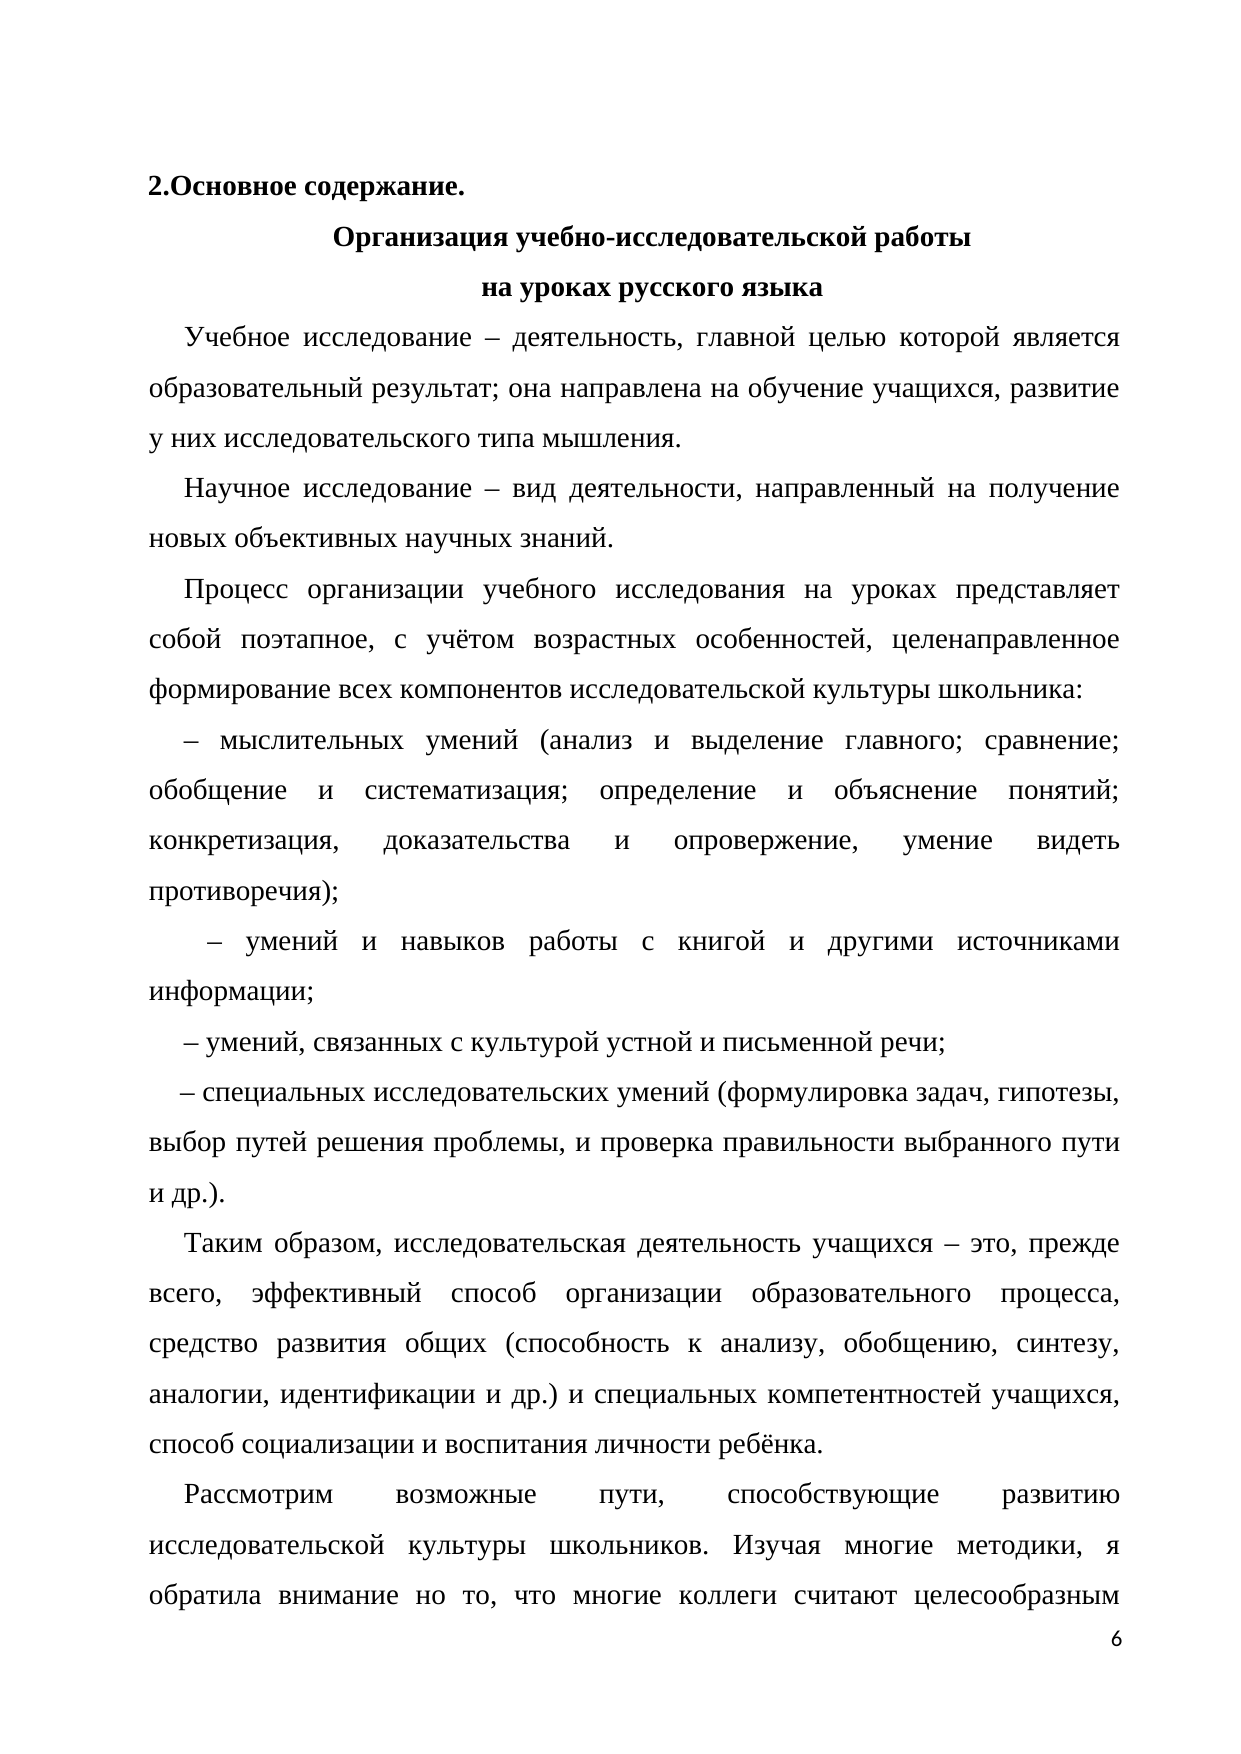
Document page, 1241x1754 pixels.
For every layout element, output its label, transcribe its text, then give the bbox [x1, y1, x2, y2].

text Процесс организации учебного исследования на уроках представляет собой поэтапное, с учётом возрастных особенностей, целенаправленное формирование всех компонентов исследовательской культуры школьника: [149, 571, 1121, 705]
text Учебное исследование – деятельность, главной целью которой является образовательный результат; она направлена на обучение учащихся, развитие у них исследовательского типа мышления. [149, 319, 1121, 453]
text – умений и навыков работы с книгой и другими источниками информации; [149, 923, 1121, 1007]
text на уроках русского языка [149, 269, 1121, 303]
text 2.Основное содержание. [148, 168, 1122, 202]
text Таким образом, исследовательская деятельность учащихся – это, прежде всего, эффективный способ организации образовательного процесса, средство развития общих (способность к анализу, обобщению, синтезу, аналогии, идентификации и др.) и специальных компетентностей учащихся, способ социализации и воспитания личности ребёнка. [149, 1225, 1121, 1460]
text – умений, связанных с культурой устной и письменной речи; [149, 1024, 1121, 1057]
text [149, 1477, 1121, 1611]
text – мыслительных умений (анализ и выделение главного; сравнение; обобщение и систематизация; определение и объяснение понятий; конкретизация, доказательства и опровержение, умение видеть противоречия); [149, 722, 1121, 906]
text Организация учебно-исследовательской работы [149, 219, 1121, 252]
text Научное исследование – вид деятельности, направленный на получение новых объективных научных знаний. [149, 470, 1121, 554]
text – специальных исследовательских умений (формулировка задач, гипотезы, выбор путей решения проблемы, и проверка правильности выбранного пути и др.). [149, 1074, 1121, 1208]
